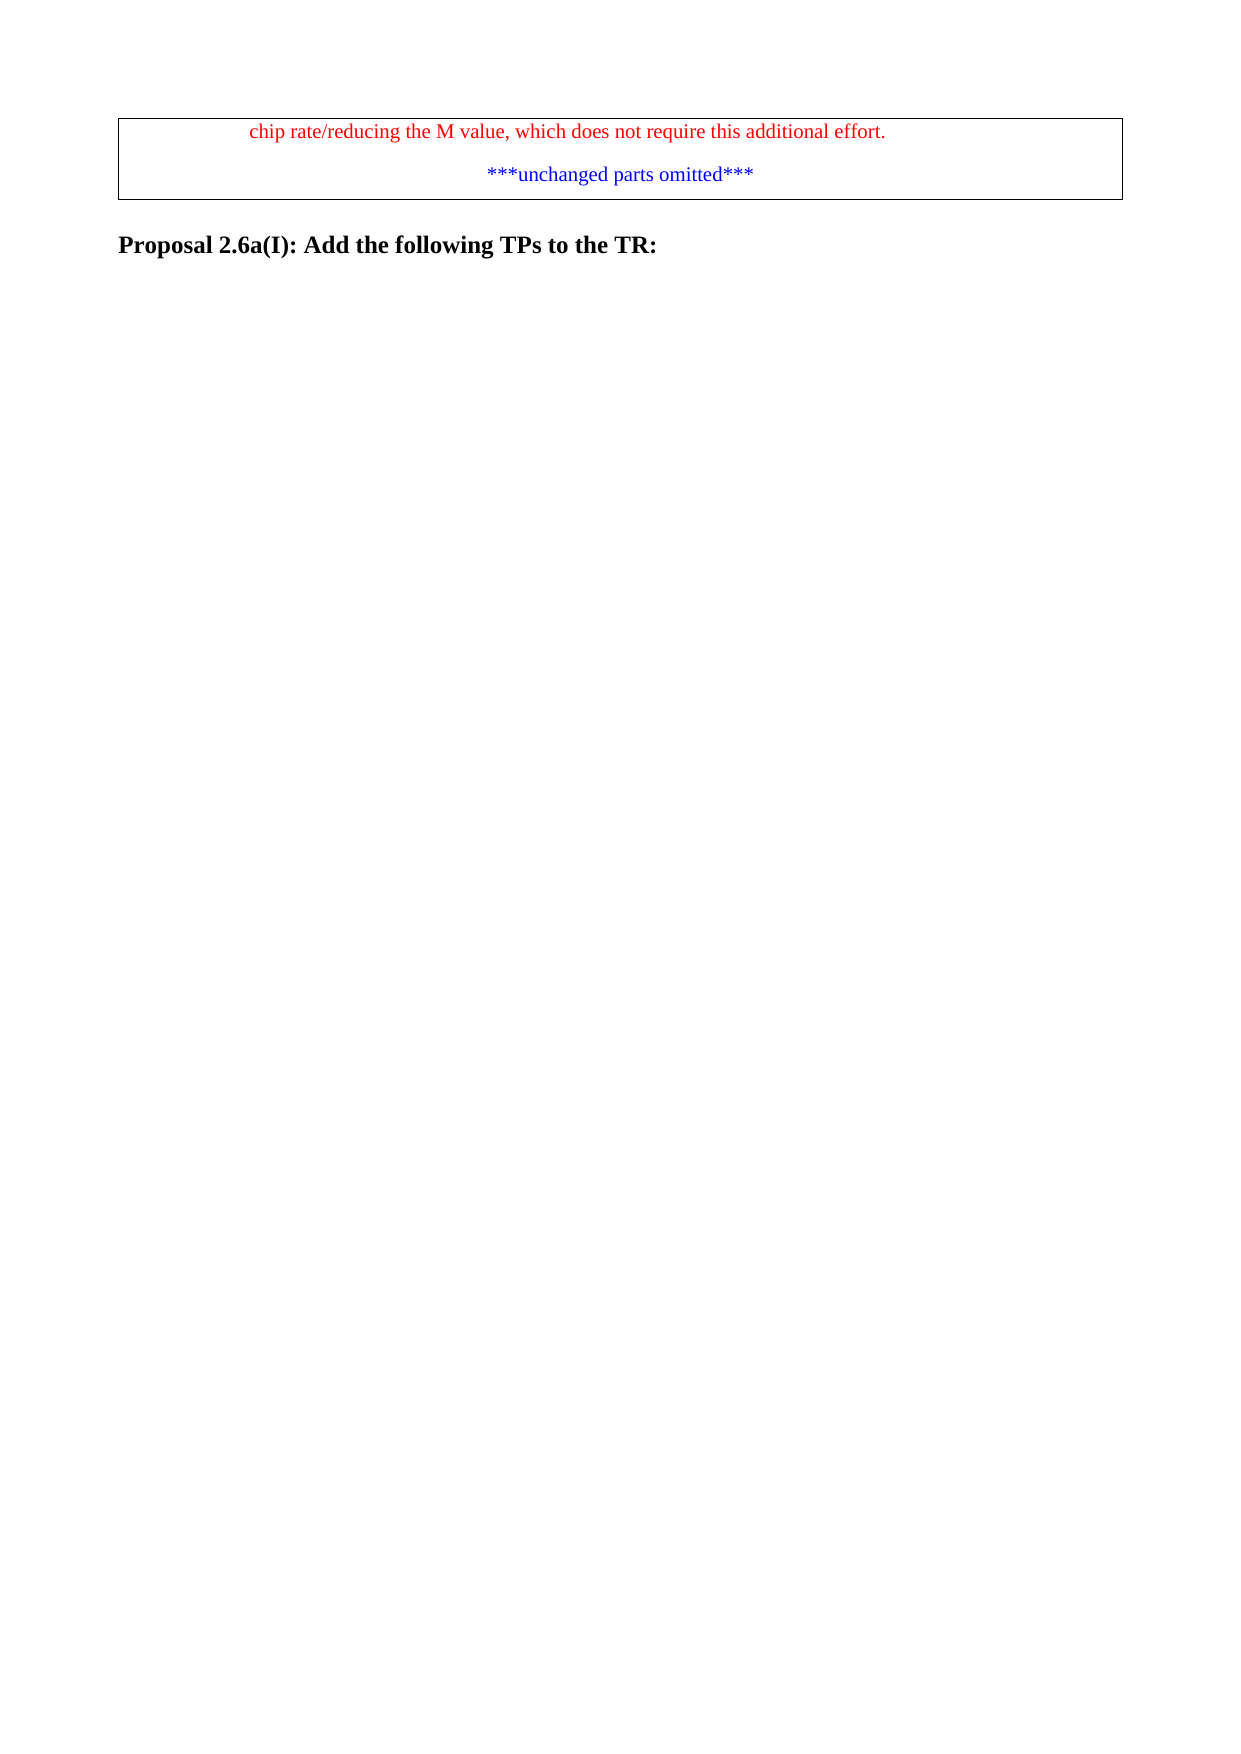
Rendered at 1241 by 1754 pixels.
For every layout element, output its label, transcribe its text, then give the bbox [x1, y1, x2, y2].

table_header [119, 119, 1122, 198]
text Proposal 2.6a(I): Add the following TPs to the TR: [118, 231, 1122, 259]
